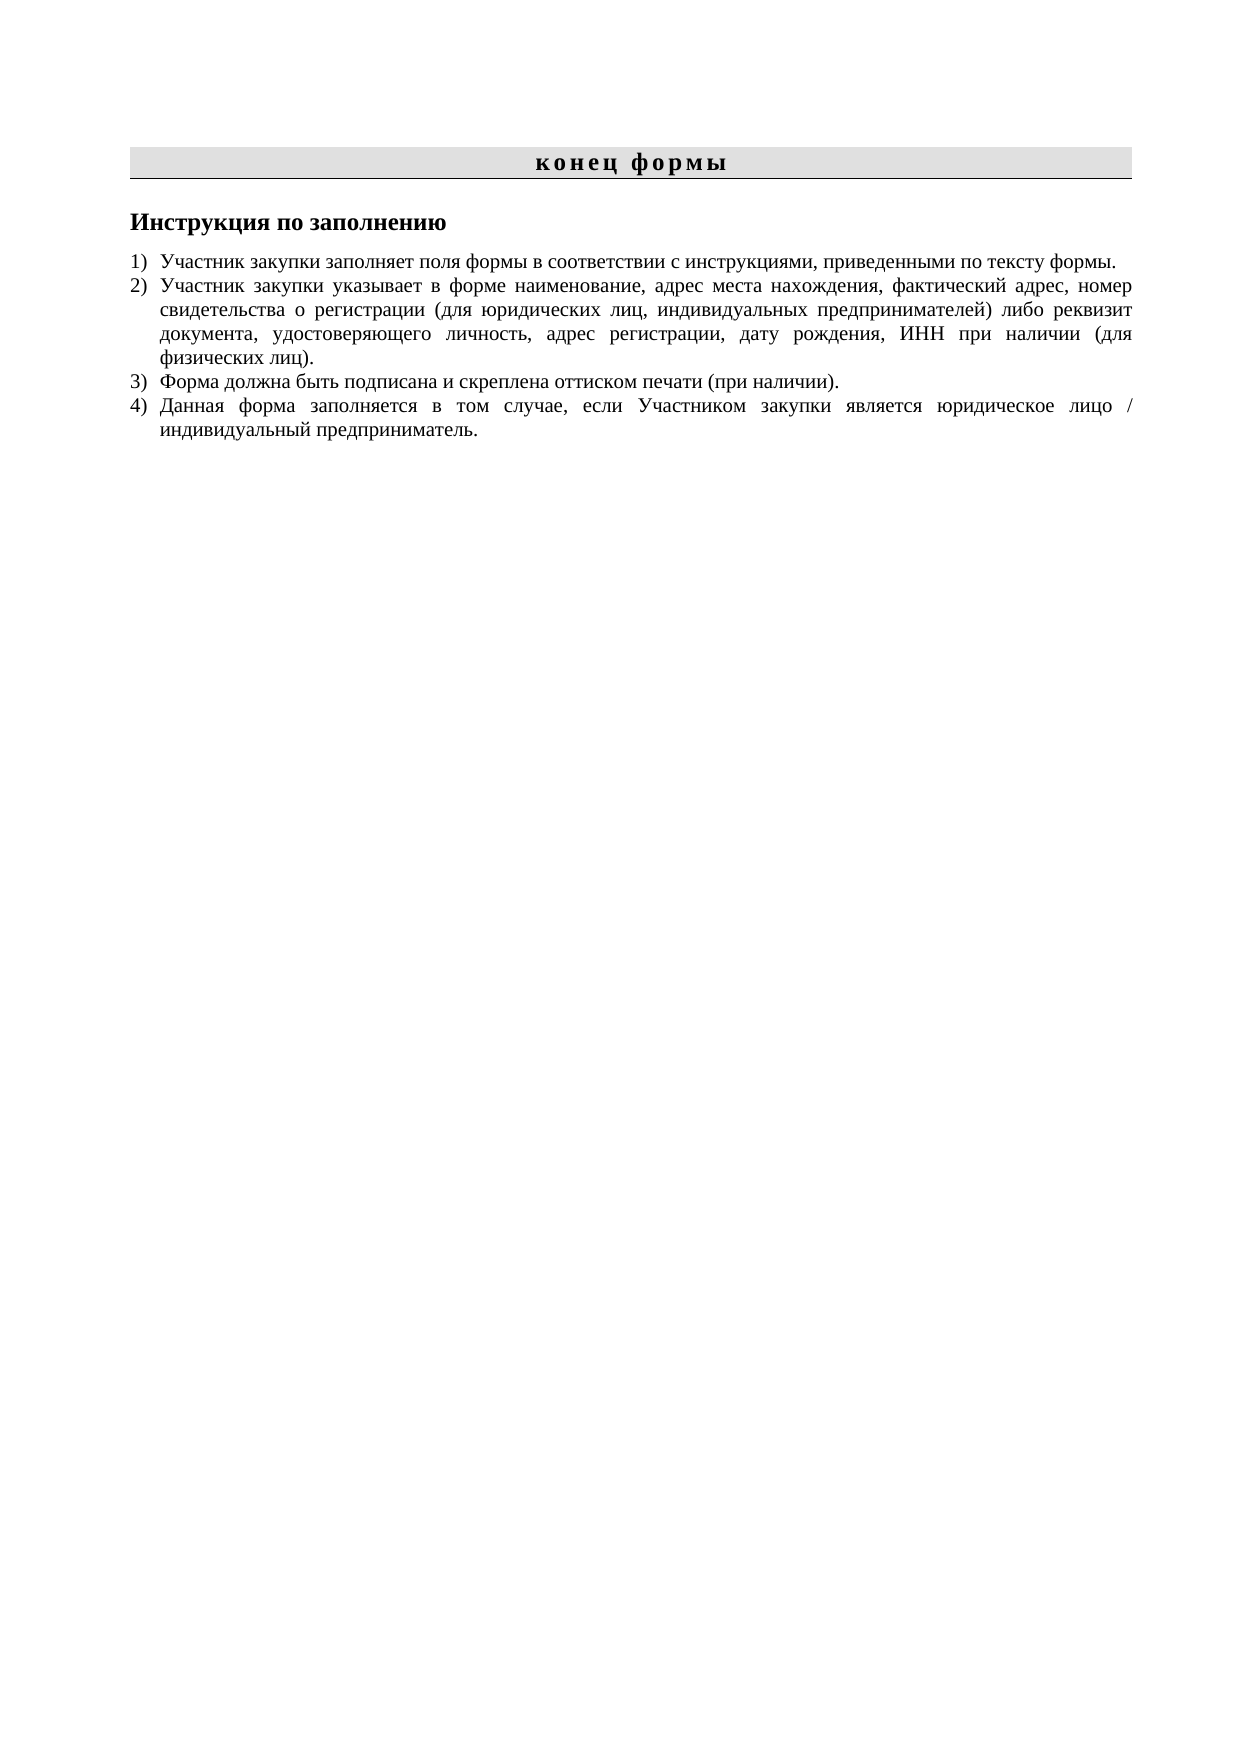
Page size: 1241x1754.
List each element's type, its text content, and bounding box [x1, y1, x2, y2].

list Форма должна быть подписана и скреплена оттиском печати (при наличии). [130, 369, 1134, 393]
list Участник закупки указывает в форме наименование, адрес места нахождения, фактический адрес, номер свидетельства о регистрации (для юридических лиц, индивидуальных предпринимателей) либо реквизит документа, удостоверяющего личность, адрес регистрации, дату рождения, ИНН при наличии (для физических лиц). [130, 273, 1134, 369]
text конец формы [130, 147, 1132, 178]
list Участник закупки заполняет поля формы в соответствии с инструкциями, приведенными по тексту формы. [130, 249, 1134, 273]
text Инструкция по заполнению [130, 207, 1134, 236]
list Данная форма заполняется в том случае, если Участником закупки является юридическое лицо / индивидуальный предприниматель. [130, 393, 1134, 441]
